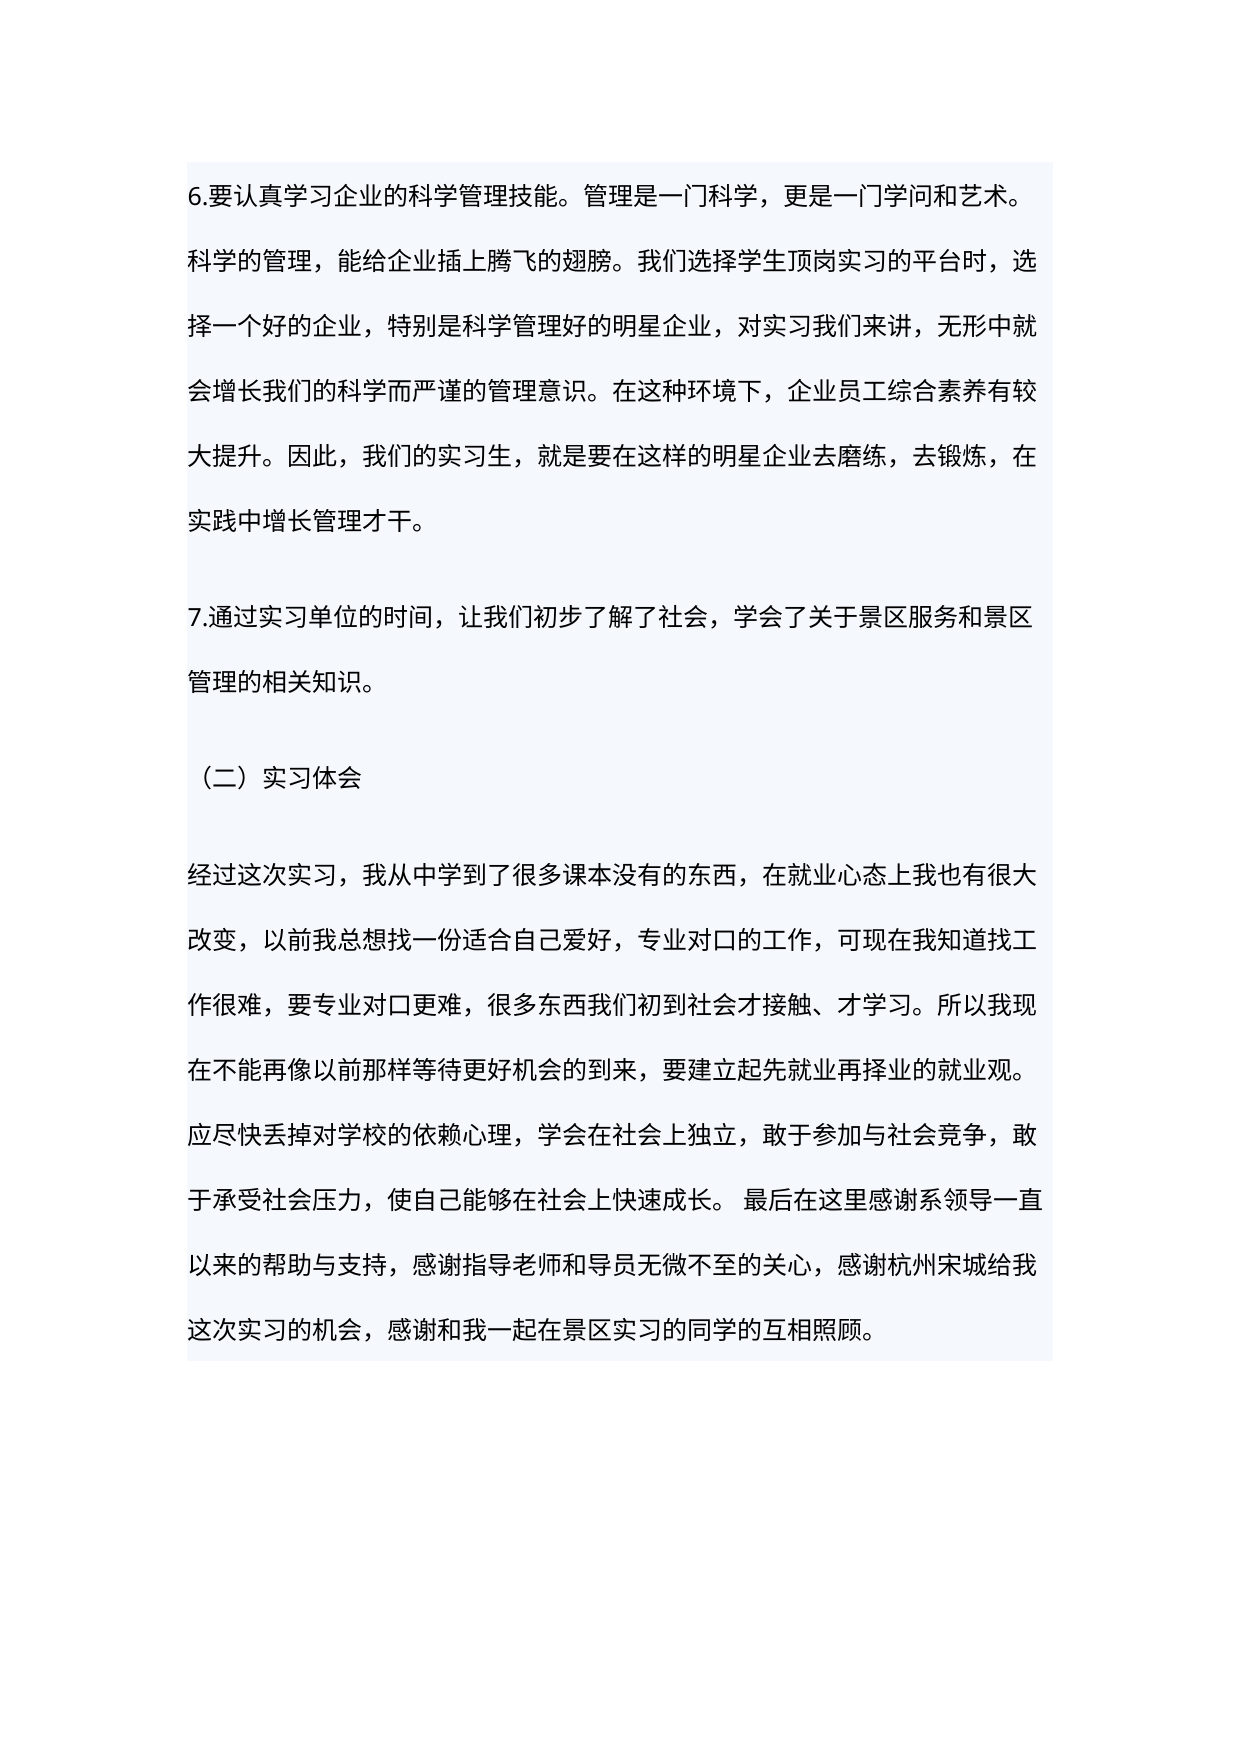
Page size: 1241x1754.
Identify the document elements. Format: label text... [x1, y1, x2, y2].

text 经过这次实习，我从中学到了很多课本没有的东西，在就业心态上我也有很大改变，以前我总想找一份适合自己爱好，专业对口的工作，可现在我知道找工作很难，要专业对口更难，很多东西我们初到社会才接触、才学习。所以我现在不能再像以前那样等待更好机会的到来，要建立起先就业再择业的就业观。应尽快丢掉对学校的依赖心理，学会在社会上独立，敢于参加与社会竞争，敢于承受社会压力，使自己能够在社会上快速成长。 最后在这里感谢系领导一直以来的帮助与支持，感谢指导老师和导员无微不至的关心，感谢杭州宋城给我这次实习的机会，感谢和我一起在景区实习的同学的互相照顾。 [187, 841, 1053, 1361]
text （二）实习体会 [187, 744, 1053, 809]
text 6.要认真学习企业的科学管理技能。管理是一门科学，更是一门学问和艺术。科学的管理，能给企业插上腾飞的翅膀。我们选择学生顶岗实习的平台时，选择一个好的企业，特别是科学管理好的明星企业，对实习我们来讲，无形中就会增长我们的科学而严谨的管理意识。在这种环境下，企业员工综合素养有较大提升。因此，我们的实习生，就是要在这样的明星企业去磨练，去锻炼，在实践中增长管理才干。 [187, 162, 1053, 552]
text 7.通过实习单位的时间，让我们初步了解了社会，学会了关于景区服务和景区管理的相关知识。 [187, 583, 1053, 713]
